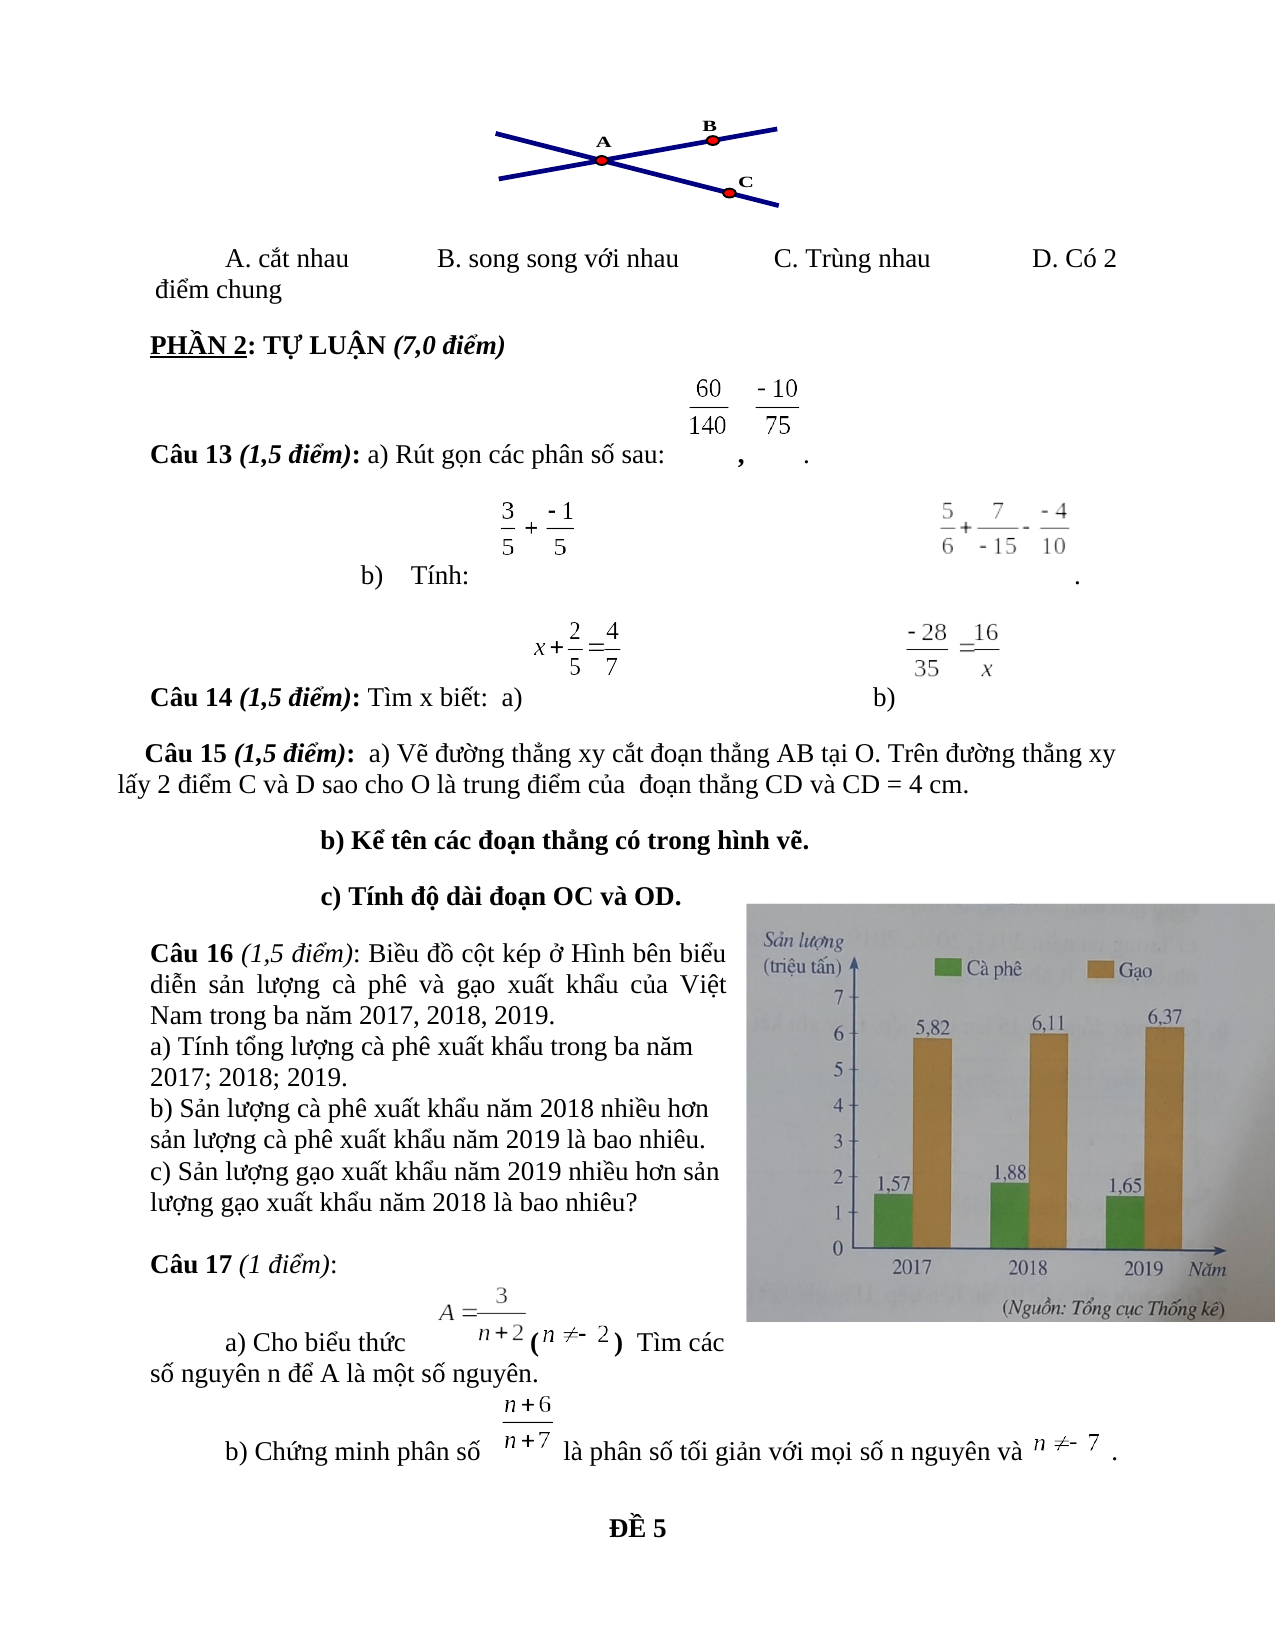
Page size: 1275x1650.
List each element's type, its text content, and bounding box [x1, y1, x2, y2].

text Câu 14 (1,5 điểm): Tìm x biết: a) b) [150, 616, 1120, 712]
picture [747, 904, 1275, 1322]
text b) Tính: . [300, 494, 1120, 591]
text Câu 15 (1,5 điểm): a) Vẽ đường thẳng xy cắt đoạn thẳng AB tại O. Trên đường thẳng xy lấy 2 điểm C và D sao cho O là trung điểm của đoạn thẳng CD và CD = 4 cm. [117, 737, 1120, 799]
text a) Cho biểu thức () Tìm các số nguyên n để A là một số nguyên. [150, 1279, 1125, 1388]
text b) Kể tên các đoạn thẳng có trong hình vẽ. [192, 824, 1120, 856]
text b) Chứng minh phân số là phân số tối giản với mọi số n nguyên và . [150, 1388, 1125, 1466]
text A. cắt nhau B. song song với nhau C. Trùng nhau D. Có 2 điểm chung [155, 242, 1120, 304]
text Câu 17 (1 điểm): [150, 1248, 746, 1279]
text c) Tính độ dài đoạn OC và OD. [192, 881, 1120, 912]
text PHẦN 2: TỰ LUẬN (7,0 điểm) [150, 329, 1125, 360]
text ĐỀ 5 [150, 1512, 1125, 1544]
text c) Sản lượng gạo xuất khẩu năm 2019 nhiều hơn sản lượng gạo xuất khẩu năm 2018 là bao nhiêu? [150, 1155, 746, 1217]
text Câu 16 (1,5 điểm): Biều đồ cột kép ở Hình bên biểu diễn sản lượng cà phê và gạo xuất khẩu của Việt Nam trong ba năm 2017, 2018, 2019. [150, 937, 746, 1030]
text Câu 13 (1,5 điểm): a) Rút gọn các phân số sau: , . [150, 373, 1120, 469]
text b) Sản lượng cà phê xuất khẩu năm 2018 nhiều hơn sản lượng cà phê xuất khẩu năm 2019 là bao nhiêu. [150, 1092, 746, 1155]
text a) Tính tổng lượng cà phê xuất khẩu trong ba năm 2017; 2018; 2019. [150, 1030, 746, 1092]
